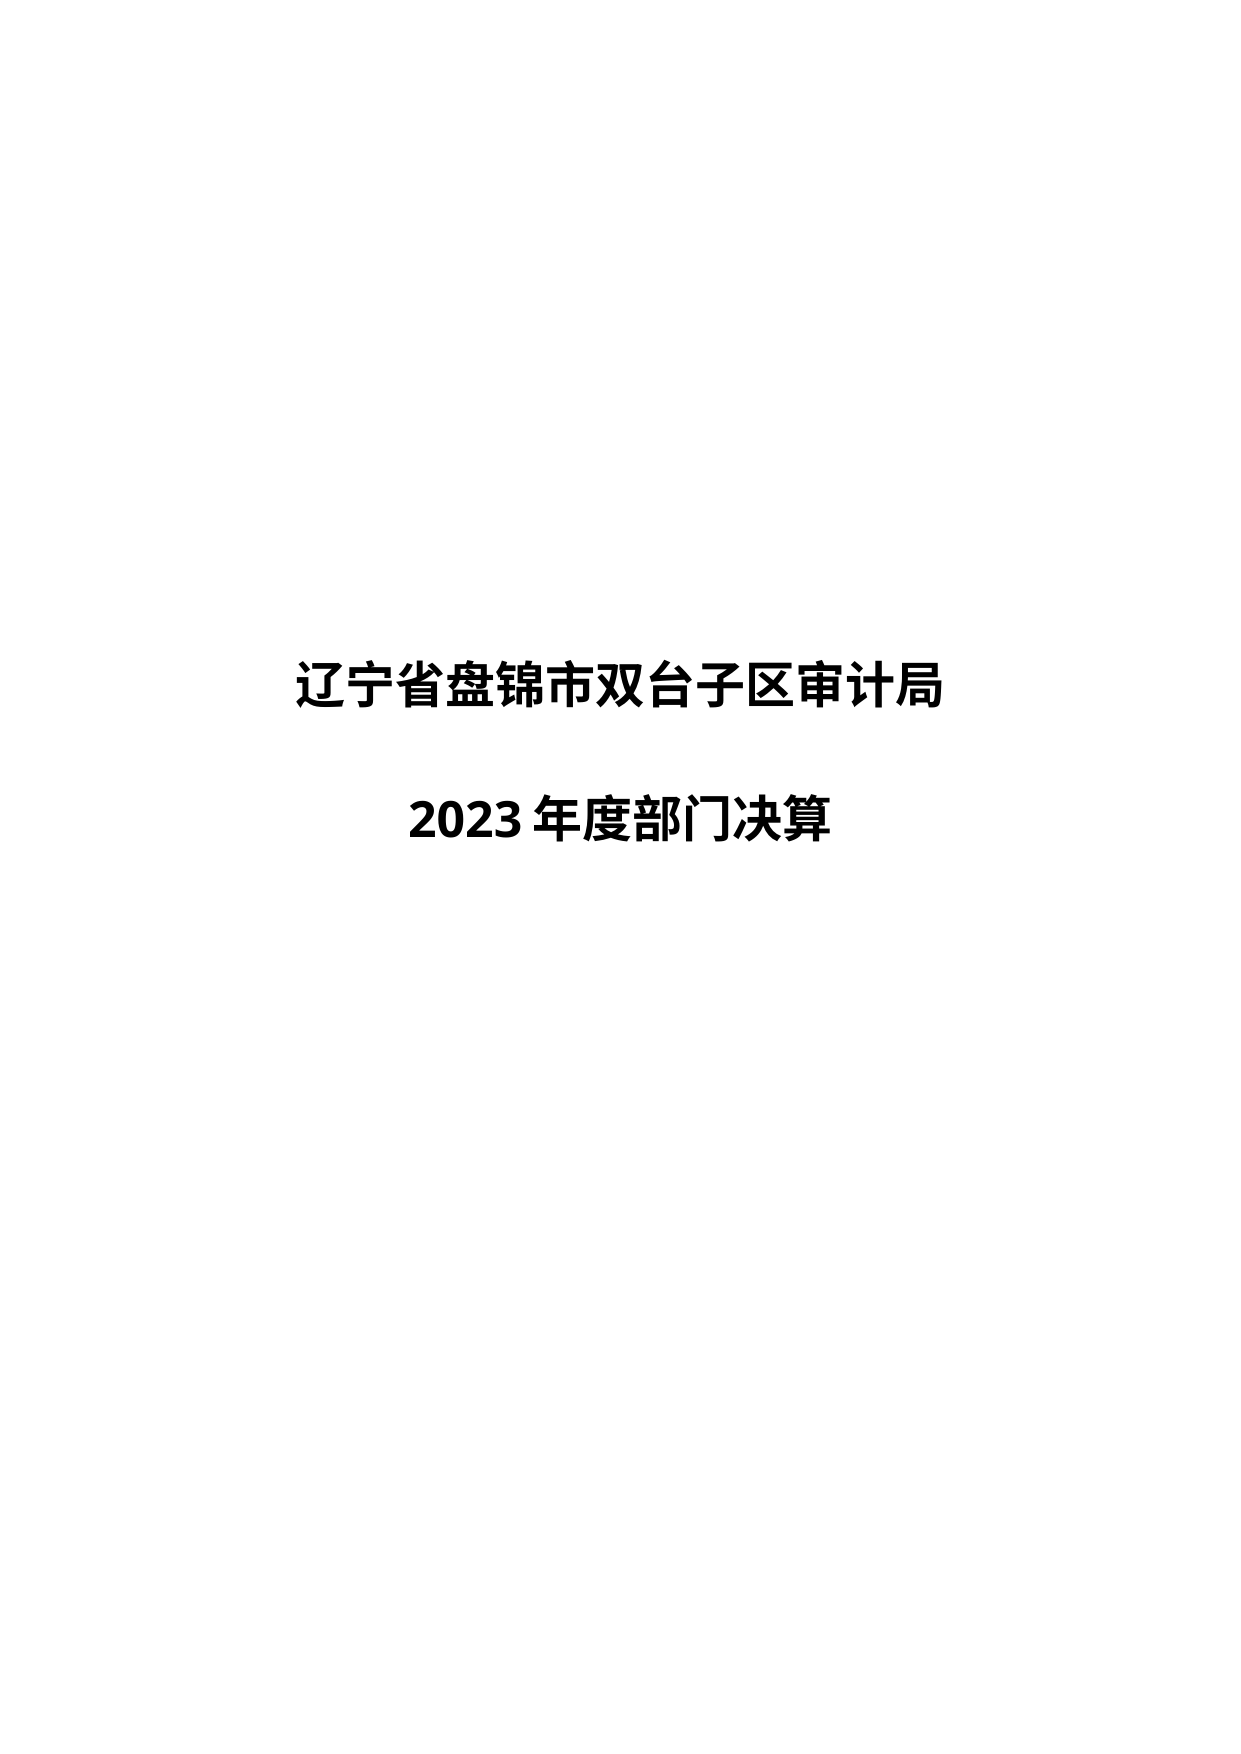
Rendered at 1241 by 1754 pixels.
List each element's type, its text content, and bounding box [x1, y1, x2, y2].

text 辽宁省盘锦市双台子区审计局 [148, 633, 1093, 731]
text 2023年度部门决算 [148, 767, 1093, 864]
